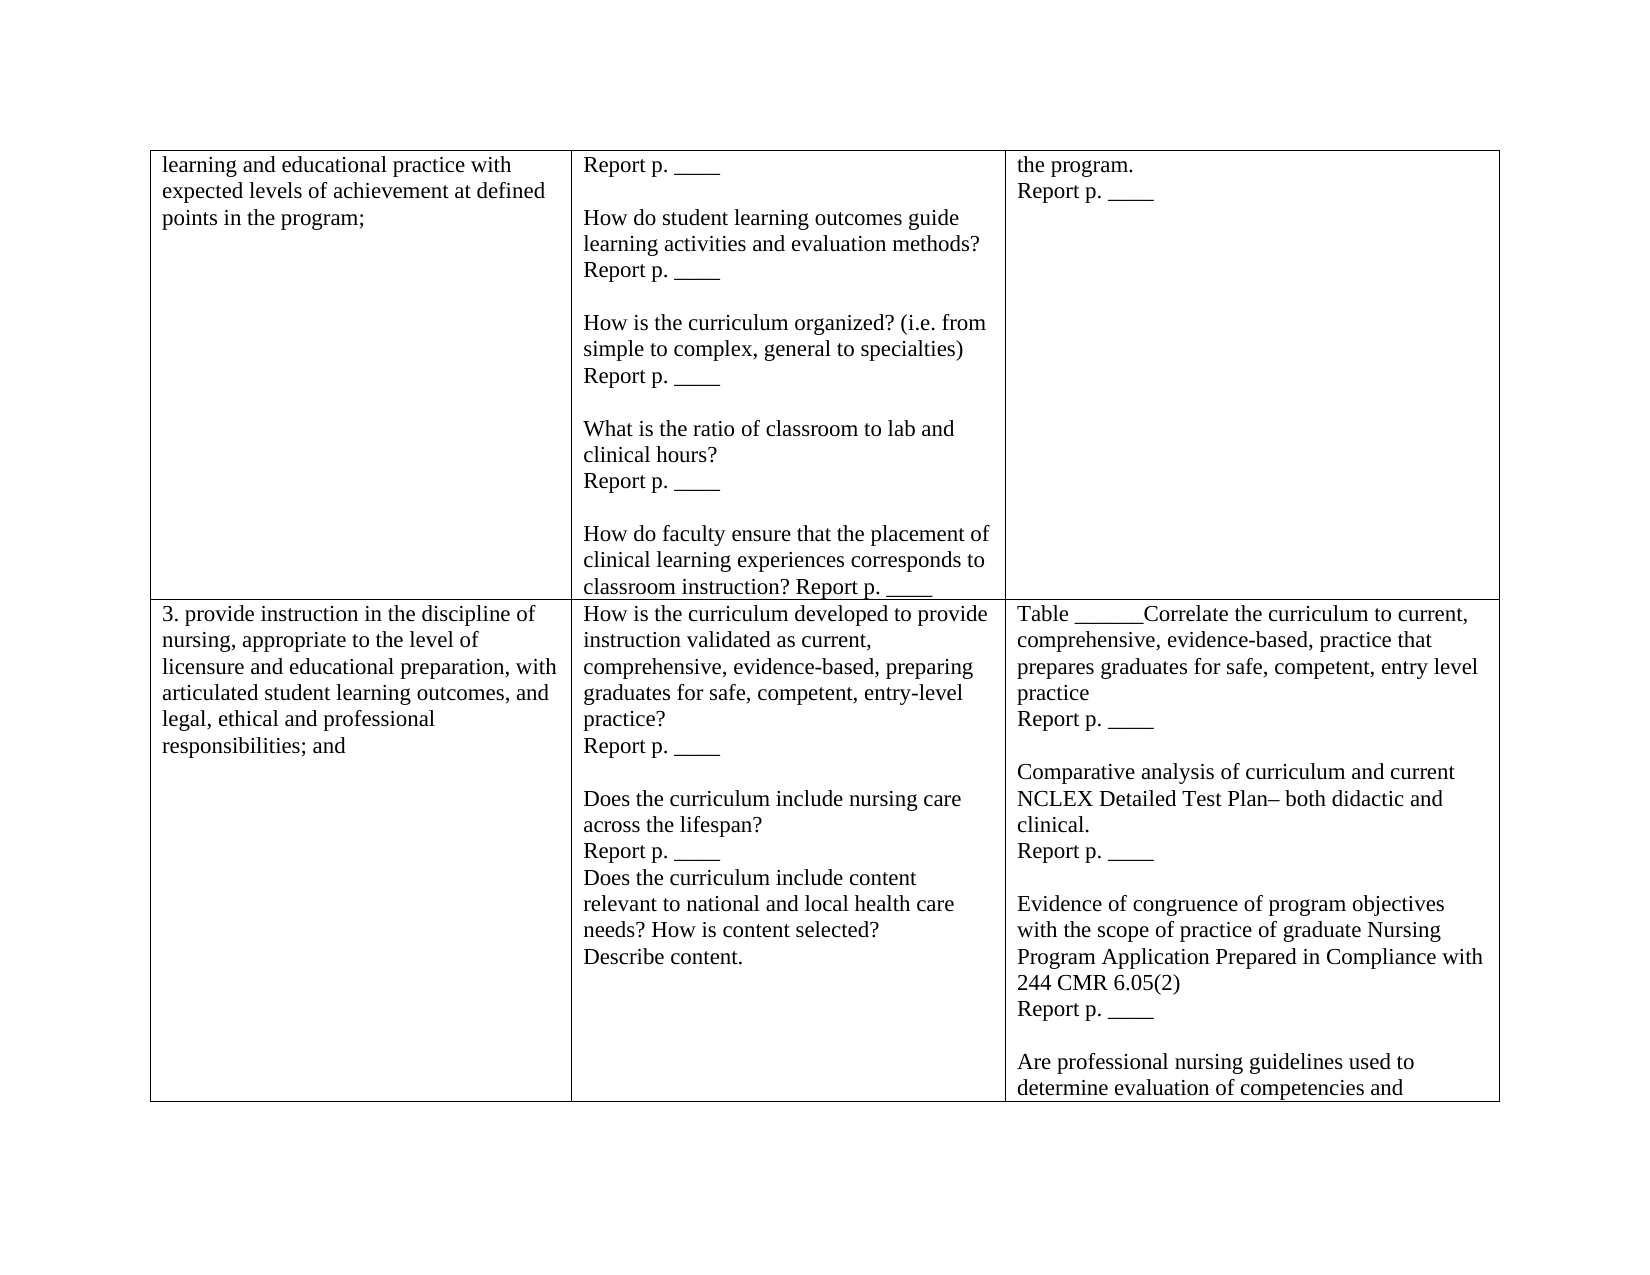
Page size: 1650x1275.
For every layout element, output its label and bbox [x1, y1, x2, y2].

table_cell [572, 600, 1005, 1101]
table_cell [1006, 600, 1499, 1101]
table_cell [151, 600, 571, 1101]
table_cell [572, 151, 1005, 599]
table_cell [1006, 151, 1499, 599]
table_cell [151, 151, 571, 599]
